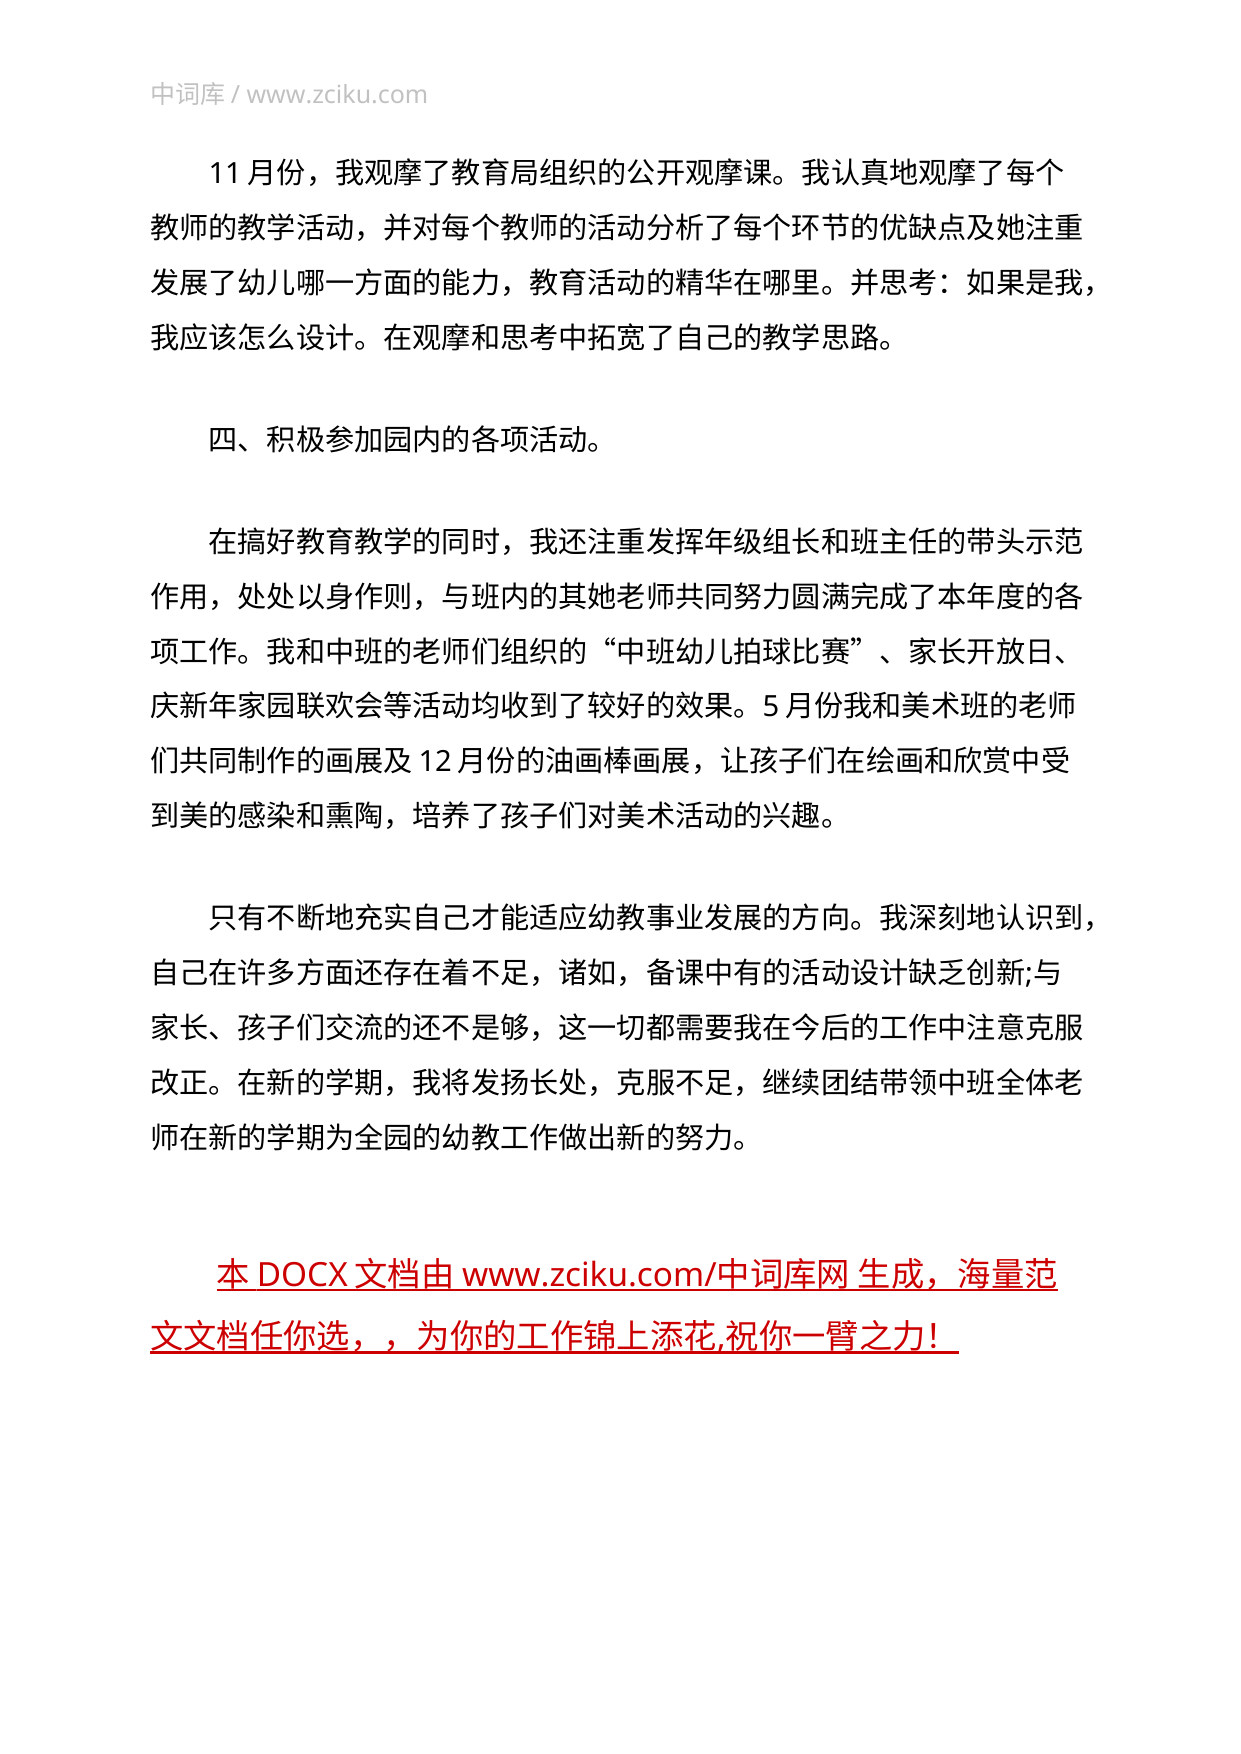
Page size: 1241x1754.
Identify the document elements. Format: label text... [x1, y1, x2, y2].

text 在搞好教育教学的同时，我还注重发挥年级组长和班主任的带头示范作用，处处以身作则，与班内的其她老师共同努力圆满完成了本年度的各项工作。我和中班的老师们组织的“中班幼儿拍球比赛”、家长开放日、庆新年家园联欢会等活动均收到了较好的效果。5月份我和美术班的老师们共同制作的画展及12月份的油画棒画展，让孩子们在绘画和欣赏中受到美的感染和熏陶，培养了孩子们对美术活动的兴趣。 [150, 518, 1090, 835]
text 四、积极参加园内的各项活动。 [150, 417, 1090, 459]
text 本DOCX文档由 www.zciku.com/中词库网 生成，海量范文文档任你选，，为你的工作锦上添花,祝你一臂之力！ [150, 1247, 1090, 1359]
text 11月份，我观摩了教育局组织的公开观摩课。我认真地观摩了每个教师的教学活动，并对每个教师的活动分析了每个环节的优缺点及她注重发展了幼儿哪一方面的能力，教育活动的精华在哪里。并思考：如果是我，我应该怎么设计。在观摩和思考中拓宽了自己的教学思路。 [150, 150, 1090, 357]
text 只有不断地充实自己才能适应幼教事业发展的方向。我深刻地认识到，自己在许多方面还存在着不足，诸如，备课中有的活动设计缺乏创新;与家长、孩子们交流的还不是够，这一切都需要我在今后的工作中注意克服改正。在新的学期，我将发扬长处，克服不足，继续团结带领中班全体老师在新的学期为全园的幼教工作做出新的努力。 [150, 895, 1090, 1157]
